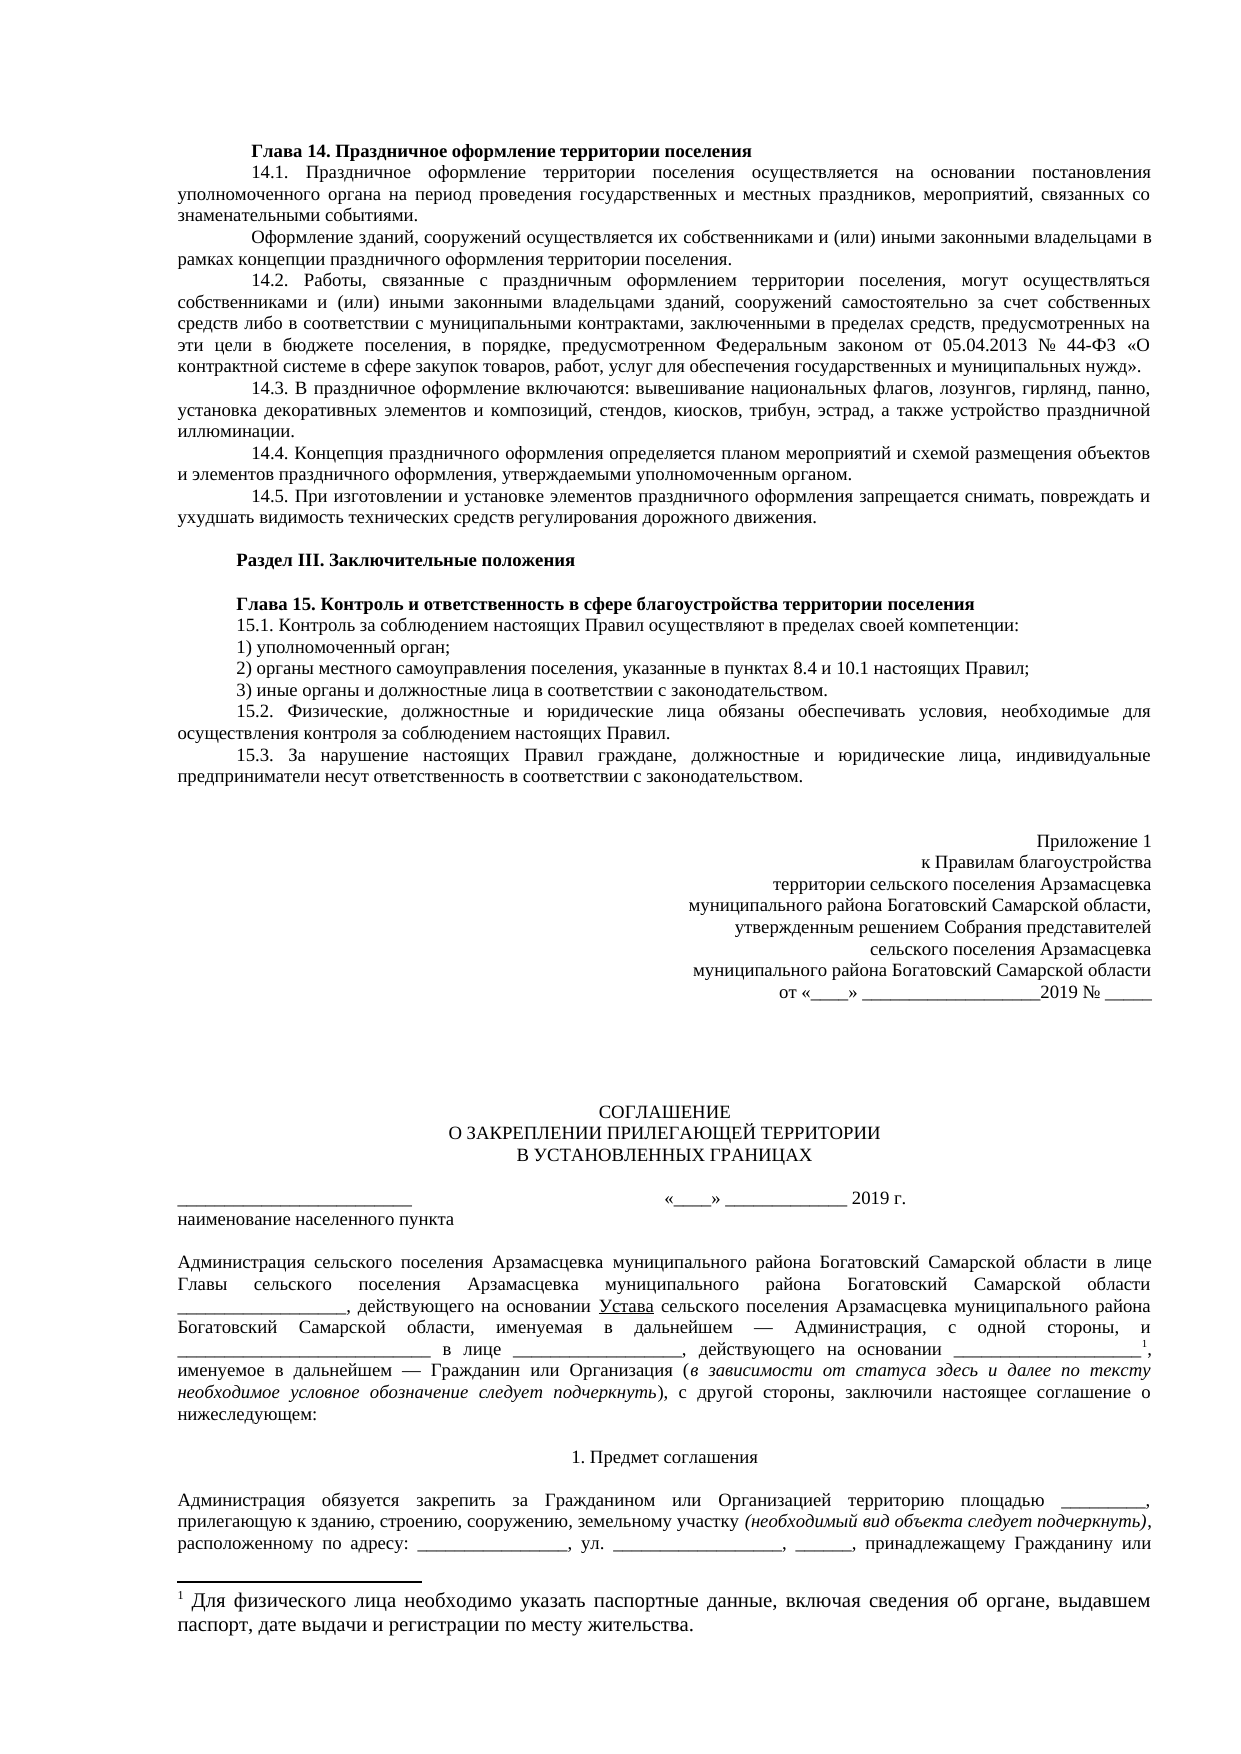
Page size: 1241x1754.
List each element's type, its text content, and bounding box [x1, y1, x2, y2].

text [177, 1489, 1152, 1553]
text СОГЛАШЕНИЕ [177, 1101, 1152, 1122]
text наименование населенного пункта [177, 1208, 1152, 1230]
text Приложение 1 [177, 830, 1152, 851]
text Глава 14. Праздничное оформление территории поселения [177, 140, 1152, 161]
text 15.1. Контроль за соблюдением настоящих Правил осуществляют в пределах своей компетенции: [177, 614, 1152, 636]
text муниципального района Богатовский Самарской области, [177, 894, 1152, 916]
text 14.2. Работы, связанные с праздничным оформлением территории поселения, могут осуществляться собственниками и (или) иными законными владельцами зданий, сооружений самостоятельно за счет собственных средств либо в соответствии с муниципальными контрактами, заключенными в пределах средств, предусмотренных на эти цели в бюджете поселения, в порядке, предусмотренном Федеральным законом от 05.04.2013 № 44-ФЗ «О контрактной системе в сфере закупок товаров, работ, услуг для обеспечения государственных и муниципальных нужд». [177, 269, 1152, 377]
text 3) иные органы и должностные лица в соответствии с законодательством. [177, 679, 1152, 700]
text Глава 15. Контроль и ответственность в сфере благоустройства территории поселения [177, 592, 1152, 614]
text к Правилам благоустройства [177, 851, 1152, 873]
text от «____» ___________________2019 № _____ [177, 981, 1152, 1002]
text Оформление зданий, сооружений осуществляется их собственниками и (или) иными законными владельцами в рамках концепции праздничного оформления территории поселения. [177, 226, 1152, 269]
text 15.3. За нарушение настоящих Правил граждане, должностные и юридические лица, индивидуальные предприниматели несут ответственность в соответствии с законодательством. [177, 743, 1152, 787]
text 2) органы местного самоуправления поселения, указанные в пунктах 8.4 и 10.1 настоящих Правил; [177, 657, 1152, 679]
text 14.3. В праздничное оформление включаются: вывешивание национальных флагов, лозунгов, гирлянд, панно, установка декоративных элементов и композиций, стендов, киосков, трибун, эстрад, а также устройство праздничной иллюминации. [177, 377, 1152, 442]
text утвержденным решением Собрания представителей [177, 916, 1152, 937]
text 14.4. Концепция праздничного оформления определяется планом мероприятий и схемой размещения объектов и элементов праздничного оформления, утверждаемыми уполномоченным органом. [177, 442, 1152, 485]
text Раздел III. Заключительные положения [177, 549, 1152, 571]
text сельского поселения Арзамасцевка [177, 937, 1152, 959]
text 1. Предмет соглашения [177, 1446, 1152, 1467]
text муниципального района Богатовский Самарской области [177, 959, 1152, 981]
text Администрация сельского поселения Арзамасцевка муниципального района Богатовский Самарской области в лице Главы сельского поселения Арзамасцевка муниципального района Богатовский Самарской области __________________, действующего на основании Устава сельского поселения Арзамасцевка муниципального района Богатовский Самарской области, именуемая в дальнейшем — Администрация, с одной стороны, и ___________________________ в лице __________________, действующего на основании ____________________, именуемое в дальнейшем — Гражданин или Организация (в зависимости от статуса здесь и далее по тексту необходимое условное обозначение следует подчеркнуть), с другой стороны, заключили настоящее соглашение о нижеследующем: [177, 1251, 1152, 1424]
text 1) уполномоченный орган; [177, 636, 1152, 657]
text _________________________ «____» _____________ 2019 г. [177, 1187, 1152, 1208]
text 14.5. При изготовлении и установке элементов праздничного оформления запрещается снимать, повреждать и ухудшать видимость технических средств регулирования дорожного движения. [177, 485, 1152, 528]
text 14.1. Праздничное оформление территории поселения осуществляется на основании постановления уполномоченного органа на период проведения государственных и местных праздников, мероприятий, связанных со знаменательными событиями. [177, 161, 1152, 226]
text 15.2. Физические, должностные и юридические лица обязаны обеспечивать условия, необходимые для осуществления контроля за соблюдением настоящих Правил. [177, 700, 1152, 743]
text территории сельского поселения Арзамасцевка [177, 873, 1152, 894]
text О ЗАКРЕПЛЕНИИ ПРИЛЕГАЮЩЕЙ ТЕРРИТОРИИ [177, 1122, 1152, 1144]
text В УСТАНОВЛЕННЫХ ГРАНИЦАХ [177, 1144, 1152, 1165]
